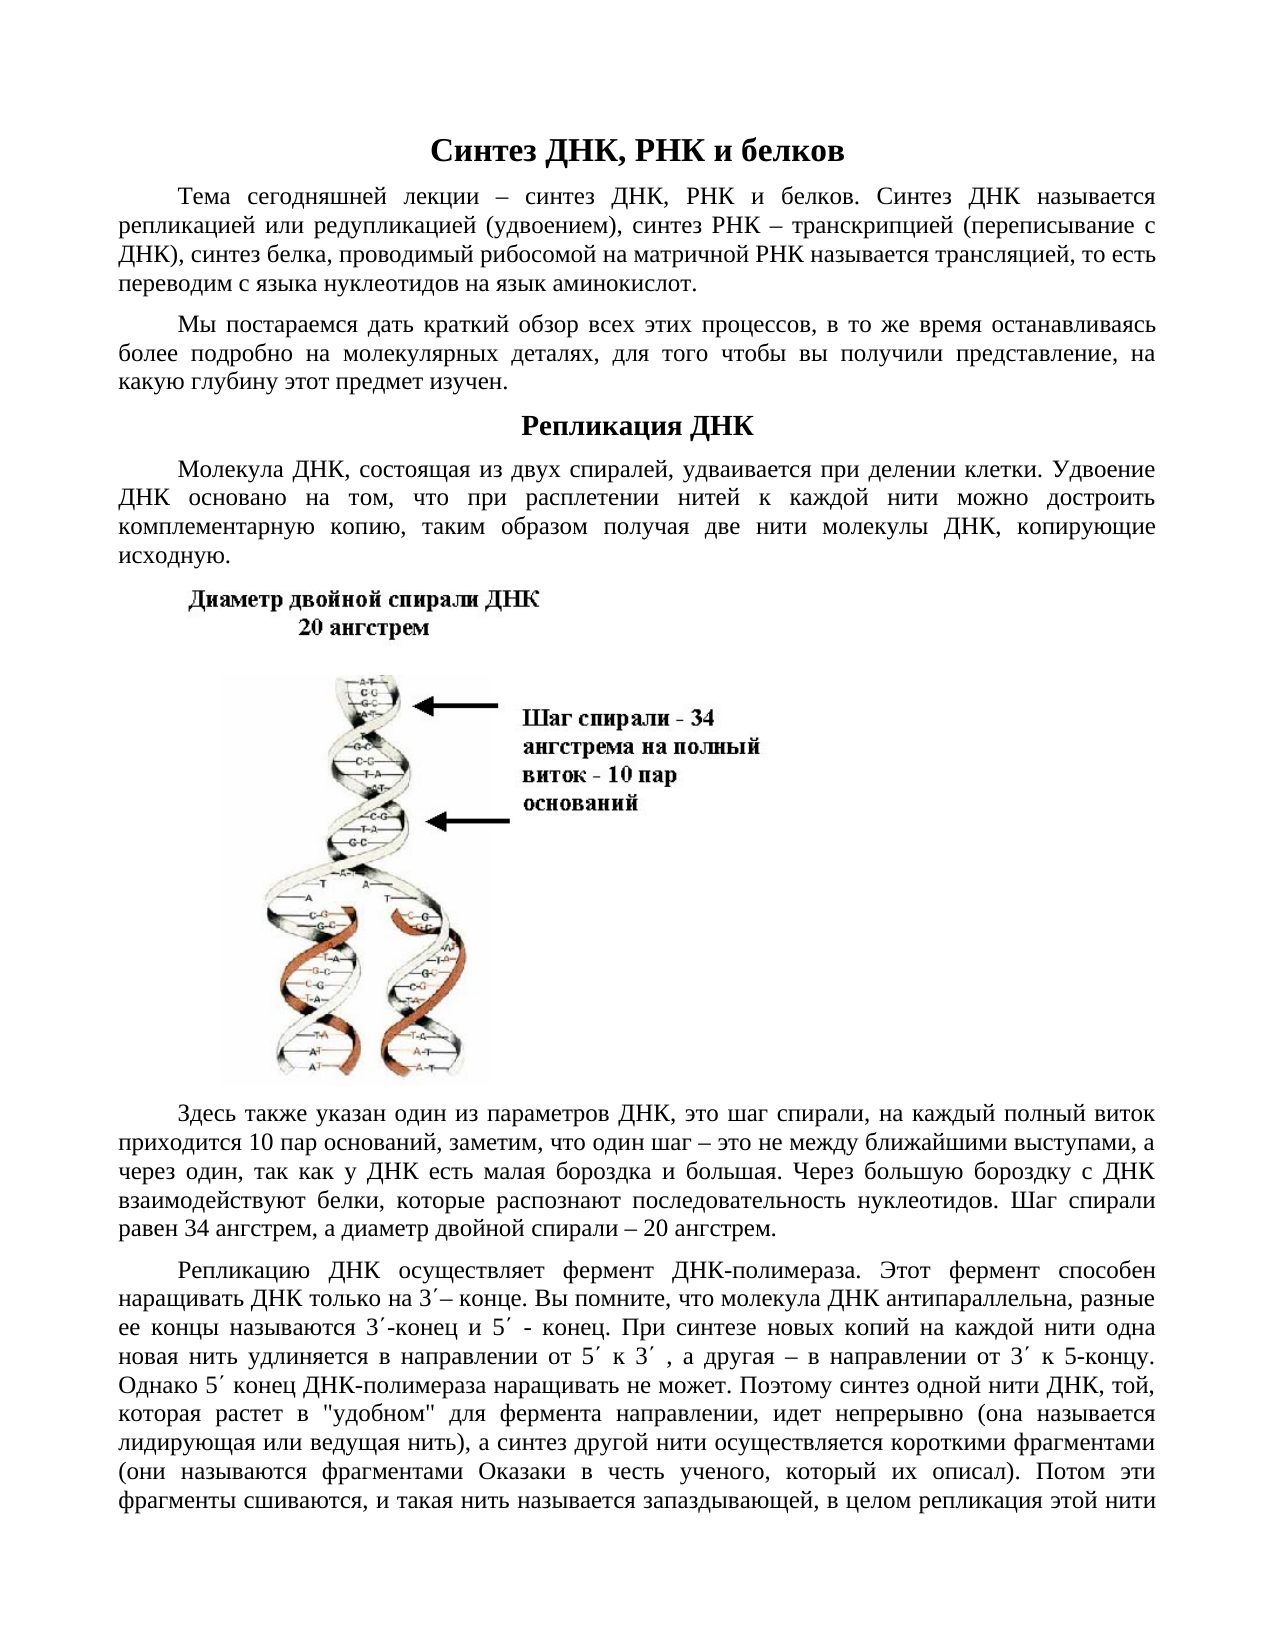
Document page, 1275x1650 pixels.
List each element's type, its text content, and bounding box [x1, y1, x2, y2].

picture [177, 581, 776, 1086]
text Здесь также указан один из параметров ДНК, это шаг спирали, на каждый полный виток приходится 10 пар оснований, заметим, что один шаг – это не между ближайшими выступами, а через один, так как у ДНК есть малая бороздка и большая. Через большую бороздку с ДНК взаимодействуют белки, которые распознают последовательность нуклеотидов. Шаг спирали равен 34 ангстрем, а диаметр двойной спирали – 20 ангстрем. [118, 1098, 1157, 1242]
text Мы постараемся дать краткий обзор всех этих процессов, в то же время останавливаясь более подробно на молекулярных деталях, для того чтобы вы получили представление, на какую глубину этот предмет изучен. [118, 309, 1157, 395]
text Репликация ДНК [118, 408, 1157, 441]
text Молекула ДНК, состоящая из двух спиралей, удваивается при делении клетки. Удвоение ДНК основано на том, что при расплетении нитей к каждой нити можно достроить комплементарную копию, таким образом получая две нити молекулы ДНК, копирующие исходную. [118, 454, 1157, 569]
text Тема сегодняшней лекции – синтез ДНК, РНК и белков. Синтез ДНК называется репликацией или редупликацией (удвоением), синтез РНК – транскрипцией (переписывание с ДНК), синтез белка, проводимый рибосомой на матричной РНК называется трансляцией, то есть переводим с языка нуклеотидов на язык аминокислот. [118, 181, 1157, 296]
text Синтез ДНК, РНК и белков [118, 131, 1157, 169]
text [118, 1255, 1157, 1513]
